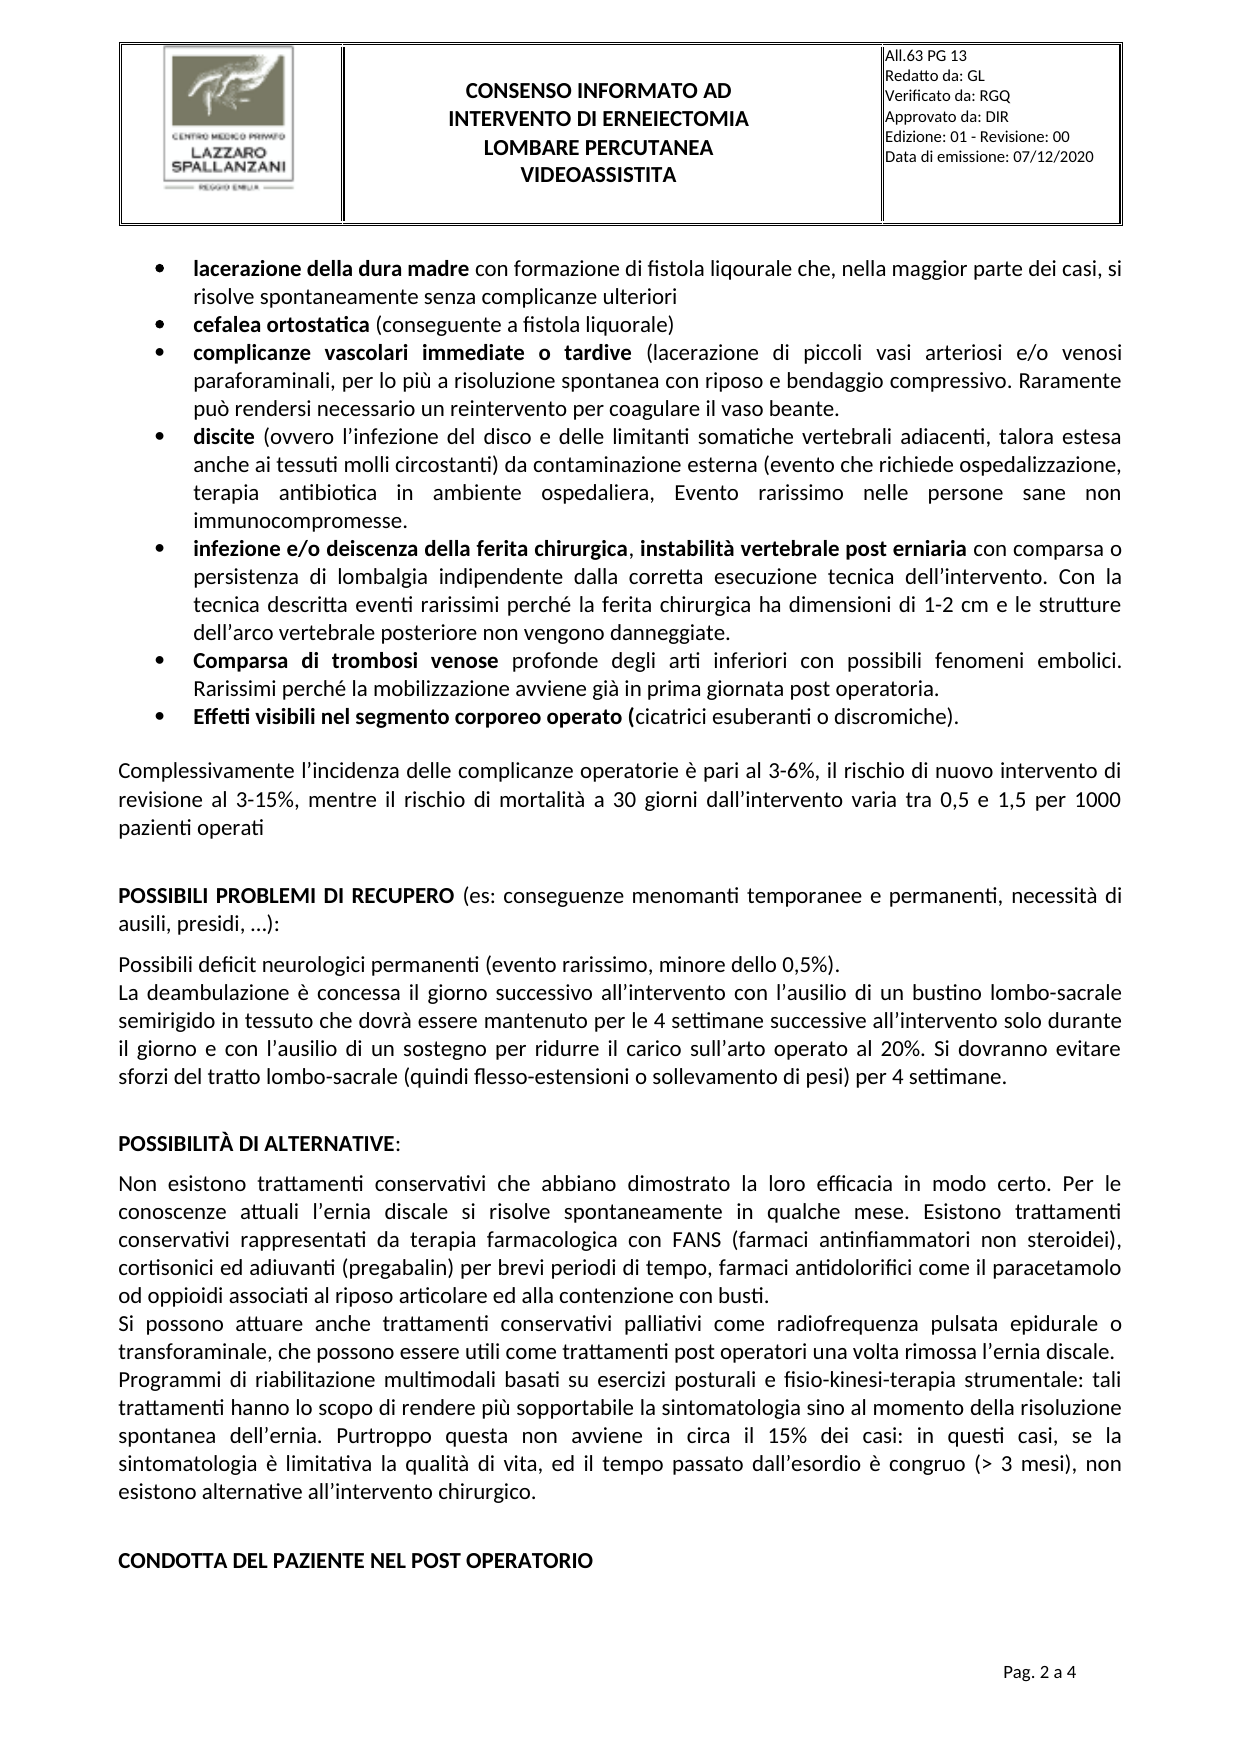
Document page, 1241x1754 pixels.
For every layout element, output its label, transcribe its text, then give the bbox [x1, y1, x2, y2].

subtitle POSSIBILITÀ DI ALTERNATIVE: [118, 1129, 1122, 1157]
text Complessivamente l’incidenza delle complicanze operatorie è pari al 3-6%, il rischio di nuovo intervento di revisione al 3-15%, mentre il rischio di mortalità a 30 giorni dall’intervento varia tra 0,5 e 1,5 per 1000 pazienti operati [118, 757, 1122, 841]
text Non esistono trattamenti conservativi che abbiano dimostrato la loro efficacia in modo certo. Per le conoscenze attuali l’ernia discale si risolve spontaneamente in qualche mese. Esistono trattamenti conservativi rappresentati da terapia farmacologica con FANS (farmaci antinfiammatori non steroidei), cortisonici ed adiuvanti (pregabalin) per brevi periodi di tempo, farmaci antidolorifici come il paracetamolo od oppioidi associati al riposo articolare ed alla contenzione con busti. [118, 1169, 1122, 1309]
picture [162, 45, 296, 193]
list Comparsa di trombosi venose profonde degli arti inferiori con possibili fenomeni embolici. Rarissimi perché la mobilizzazione avviene già in prima giornata post operatoria. [156, 646, 1122, 702]
list Effetti visibili nel segmento corporeo operato (cicatrici esuberanti o discromiche). [156, 702, 1122, 730]
subtitle POSSIBILI PROBLEMI DI RECUPERO (es: conseguenze menomanti temporanee e permanenti, necessità di ausili, presidi, …): [118, 881, 1122, 937]
text La deambulazione è concessa il giorno successivo all’intervento con l’ausilio di un bustino lombo-sacrale semirigido in tessuto che dovrà essere mantenuto per le 4 settimane successive all’intervento solo durante il giorno e con l’ausilio di un sostegno per ridurre il carico sull’arto operato al 20%. Si dovranno evitare sforzi del tratto lombo-sacrale (quindi flesso-estensioni o sollevamento di pesi) per 4 settimane. [118, 978, 1122, 1090]
list infezione e/o deiscenza della ferita chirurgica, instabilità vertebrale post erniaria con comparsa o persistenza di lombalgia indipendente dalla corretta esecuzione tecnica dell’intervento. Con la tecnica descritta eventi rarissimi perché la ferita chirurgica ha dimensioni di 1-2 cm e le strutture dell’arco vertebrale posteriore non vengono danneggiate. [156, 534, 1122, 646]
text Programmi di riabilitazione multimodali basati su esercizi posturali e fisio-kinesi-terapia strumentale: tali trattamenti hanno lo scopo di rendere più sopportabile la sintomatologia sino al momento della risoluzione spontanea dell’ernia. Purtroppo questa non avviene in circa il 15% dei casi: in questi casi, se la sintomatologia è limitativa la qualità di vita, ed il tempo passato dall’esordio è congruo (> 3 mesi), non esistono alternative all’intervento chirurgico. [118, 1365, 1122, 1506]
list cefalea ortostatica (conseguente a fistola liquorale) [156, 310, 1122, 338]
text Si possono attuare anche trattamenti conservativi palliativi come radiofrequenza pulsata epidurale o transforaminale, che possono essere utili come trattamenti post operatori una volta rimossa l’ernia discale. [118, 1309, 1122, 1365]
subtitle CONDOTTA DEL PAZIENTE NEL POST OPERATORIO [118, 1546, 1122, 1574]
list lacerazione della dura madre con formazione di fistola liqourale che, nella maggior parte dei casi, si risolve spontaneamente senza complicanze ulteriori [156, 254, 1122, 310]
list discite (ovvero l’infezione del disco e delle limitanti somatiche vertebrali adiacenti, talora estesa anche ai tessuti molli circostanti) da contaminazione esterna (evento che richiede ospedalizzazione, terapia antibiotica in ambiente ospedaliera, Evento rarissimo nelle persone sane non immunocompromesse. [156, 422, 1122, 534]
list complicanze vascolari immediate o tardive (lacerazione di piccoli vasi arteriosi e/o venosi paraforaminali, per lo più a risoluzione spontanea con riposo e bendaggio compressivo. Raramente può rendersi necessario un reintervento per coagulare il vaso beante. [156, 338, 1122, 422]
text Possibili deficit neurologici permanenti (evento rarissimo, minore dello 0,5%). [118, 950, 1122, 978]
